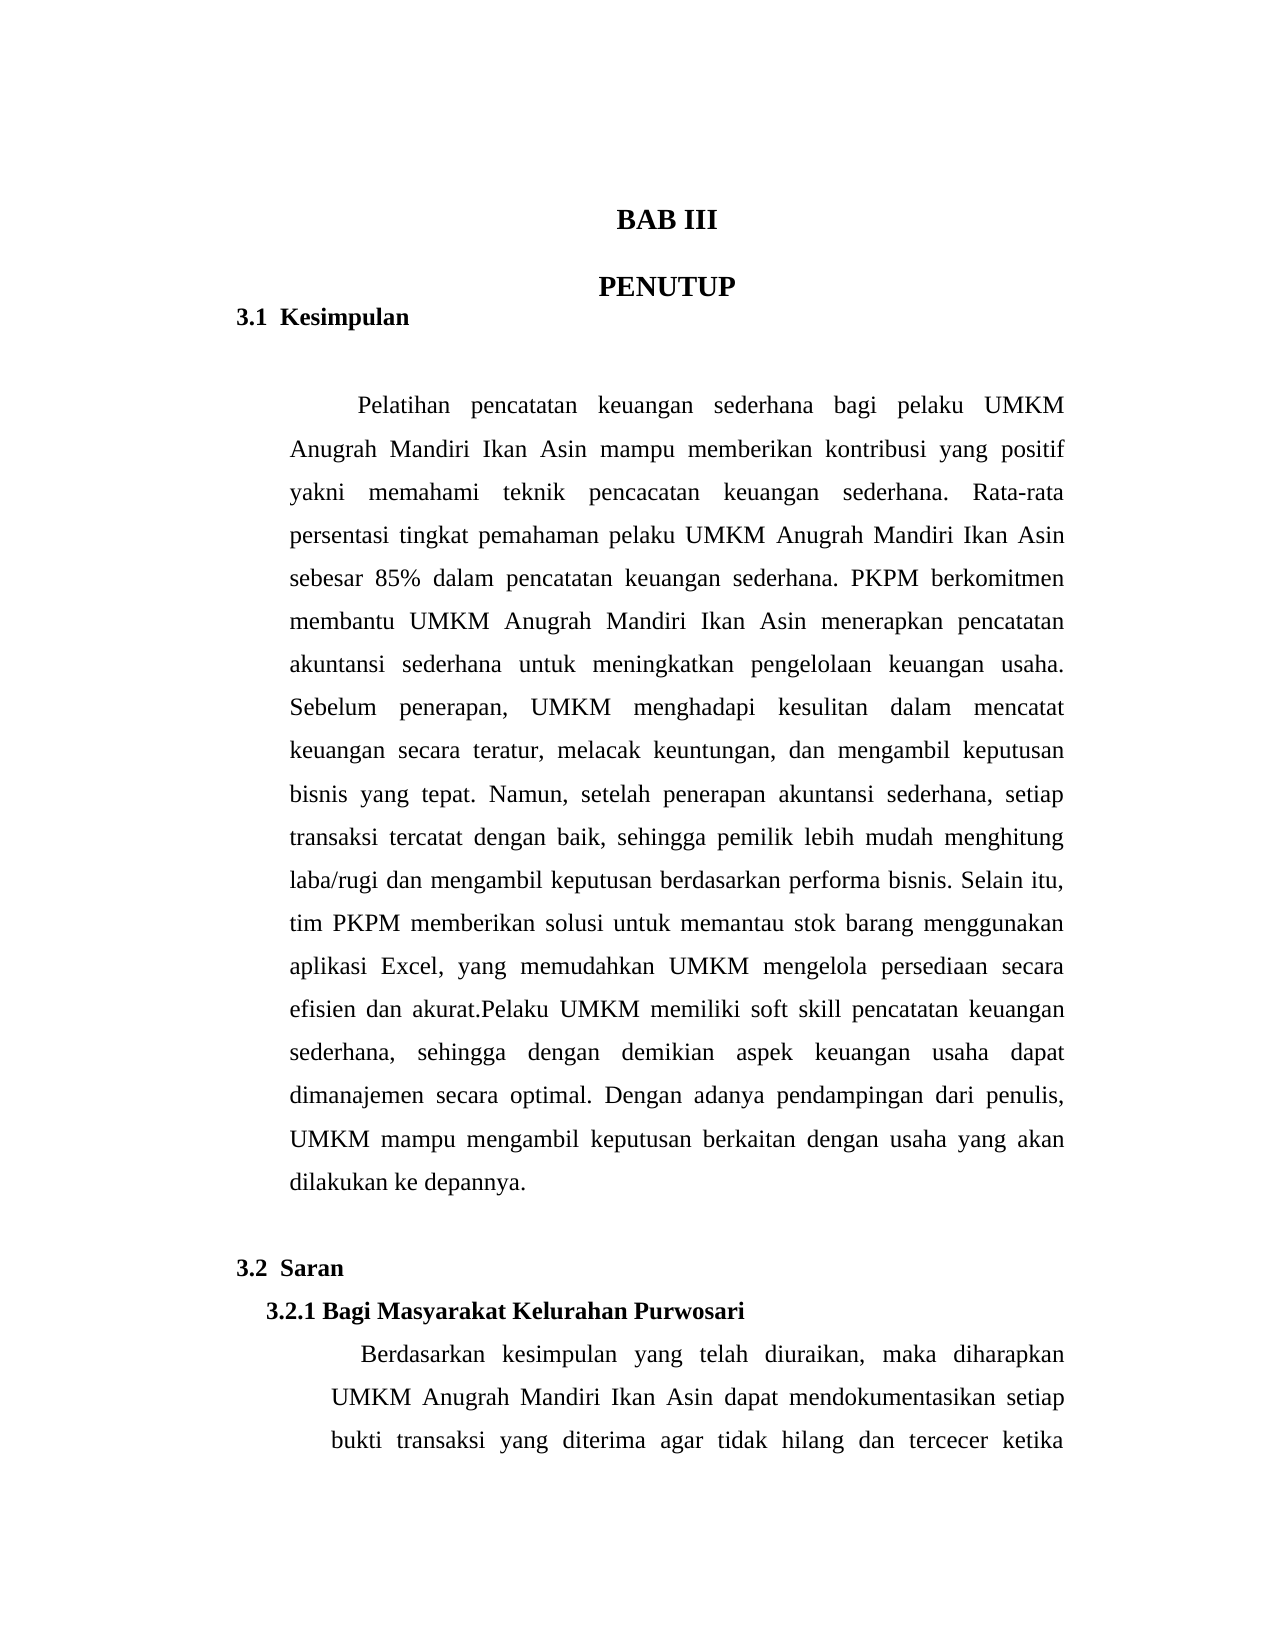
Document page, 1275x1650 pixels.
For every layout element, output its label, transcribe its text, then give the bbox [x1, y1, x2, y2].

text PENUTUP [236, 269, 1098, 302]
subtitle 3.1 Kesimpulan [236, 302, 1098, 331]
text Pelatihan pencatatan keuangan sederhana bagi pelaku UMKM Anugrah Mandiri Ikan Asin mampu memberikan kontribusi yang positif yakni memahami teknik pencacatan keuangan sederhana. Rata-rata persentasi tingkat pemahaman pelaku UMKM Anugrah Mandiri Ikan Asin sebesar 85% dalam pencatatan keuangan sederhana. PKPM berkomitmen membantu UMKM Anugrah Mandiri Ikan Asin menerapkan pencatatan akuntansi sederhana untuk meningkatkan pengelolaan keuangan usaha. Sebelum penerapan, UMKM menghadapi kesulitan dalam mencatat keuangan secara teratur, melacak keuntungan, dan mengambil keputusan bisnis yang tepat. Namun, setelah penerapan akuntansi sederhana, setiap transaksi tercatat dengan baik, sehingga pemilik lebih mudah menghitung laba/rugi dan mengambil keputusan berdasarkan performa bisnis. Selain itu, tim PKPM memberikan solusi untuk memantau stok barang menggunakan aplikasi Excel, yang memudahkan UMKM mengelola persediaan secara efisien dan akurat.Pelaku UMKM memiliki soft skill pencatatan keuangan sederhana, sehingga dengan demikian aspek keuangan usaha dapat dimanajemen secara optimal. Dengan adanya pendampingan dari penulis, UMKM mampu mengambil keputusan berkaitan dengan usaha yang akan dilakukan ke depannya. [289, 391, 1065, 1196]
subtitle BAB III [236, 202, 1098, 236]
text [331, 1339, 1065, 1454]
subtitle 3.2.1 Bagi Masyarakat Kelurahan Purwosari [266, 1296, 1098, 1325]
subtitle 3.2 Saran [236, 1253, 1098, 1282]
